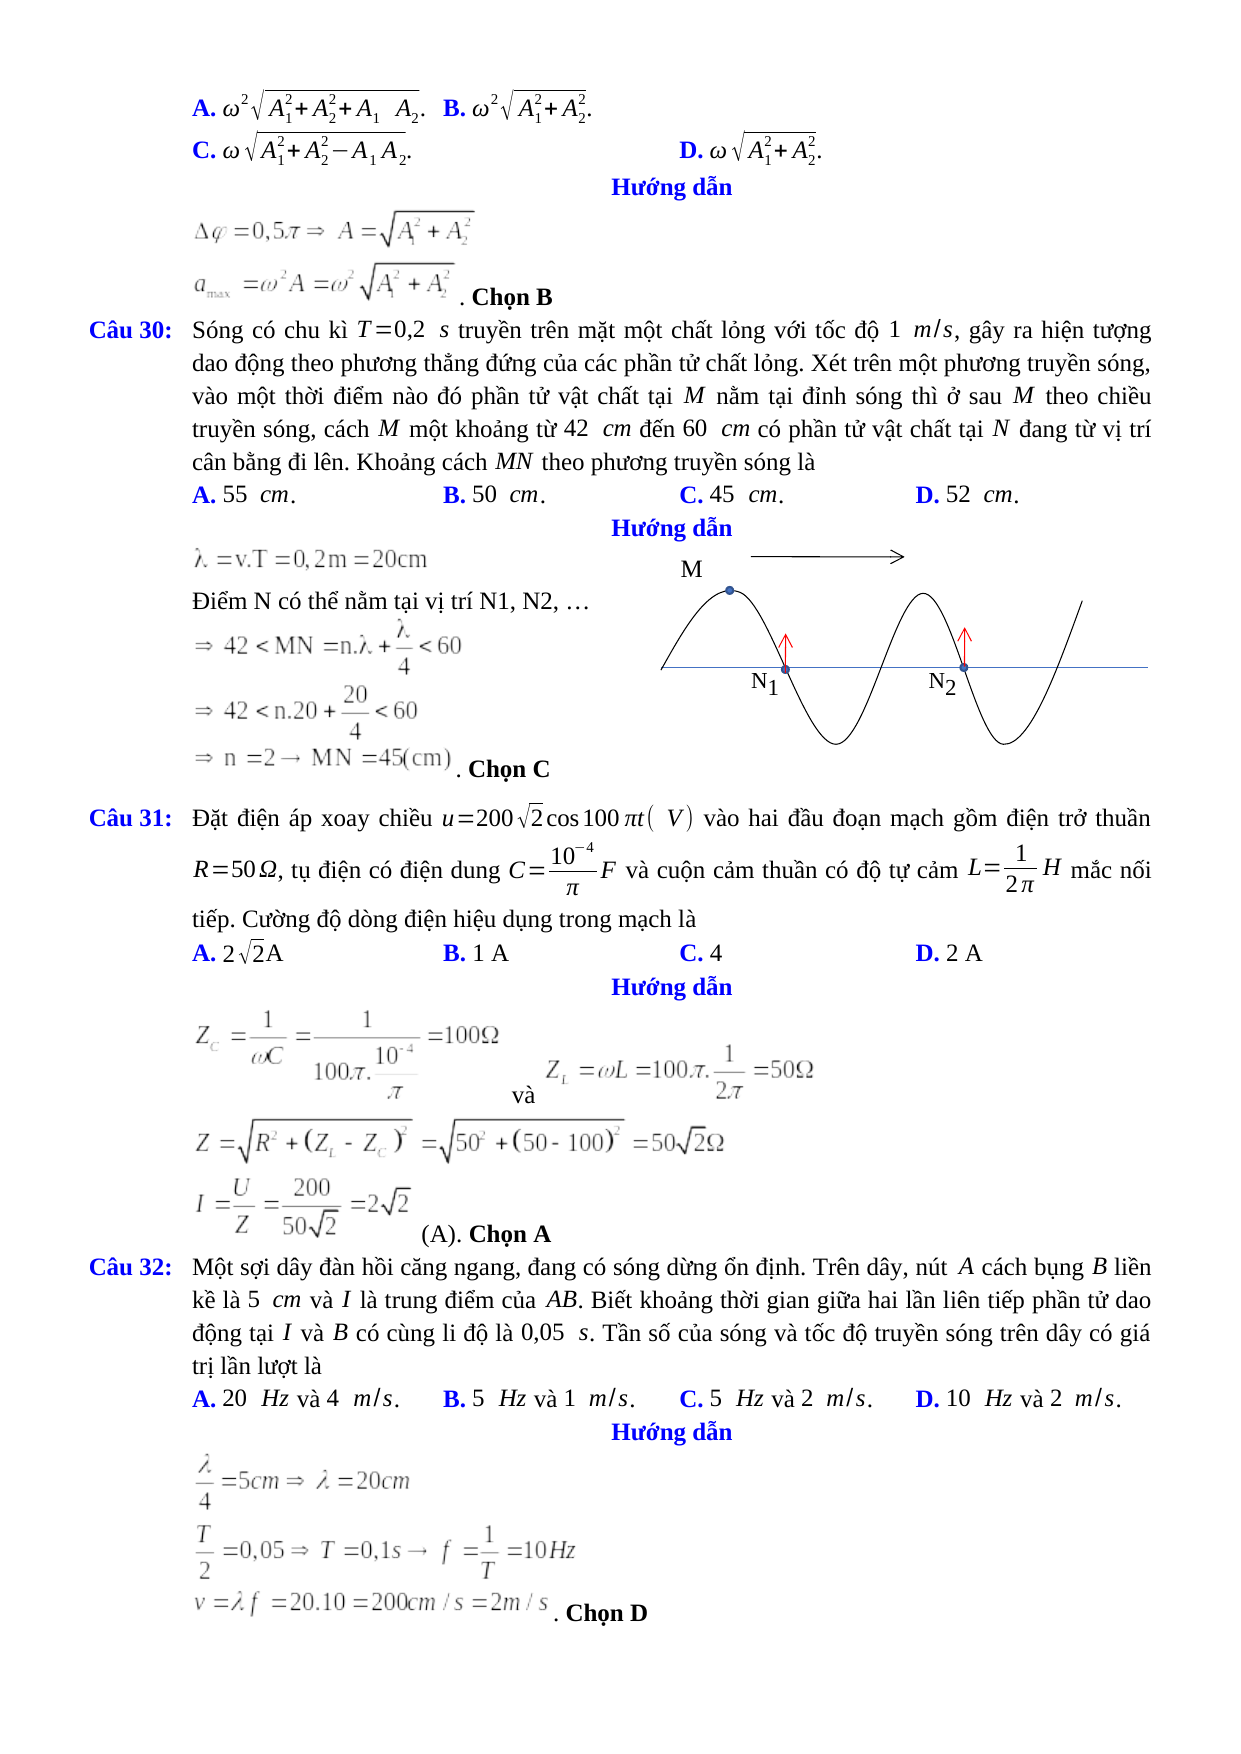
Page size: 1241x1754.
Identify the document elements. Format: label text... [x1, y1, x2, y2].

text và [192, 1005, 1152, 1109]
text A. A B. 1 A C. 4 D. 2 A [192, 938, 1152, 967]
text Câu 30: Sóng có chu kì truyền trên mặt một chất lỏng với tốc độ , gây ra hiện tượng dao động theo phương thẳng đứng của các phần tử chất lỏng. Xét trên một phương truyền sóng, vào một thời điểm nào đó phần tử vật chất tại nằm tại đỉnh sóng thì ở sau theo chiều truyền sóng, cách một khoảng từ đến có phần tử vật chất tại đang từ vị trí cân bằng đi lên. Khoảng cách theo phương truyền sóng là [88, 315, 1152, 476]
text Câu 32: Một sợi dây đàn hồi căng ngang, đang có sóng dừng ổn định. Trên dây, nút cách bụng liền kề là và là trung điểm của . Biết khoảng thời gian giữa hai lần liên tiếp phần tử dao động tại và có cùng li độ là . Tần số của sóng và tốc độ truyền sóng trên dây có giá trị lần lượt là [88, 1252, 1152, 1380]
text C. . D. . [192, 130, 1152, 168]
text A. và . B. và . C. và . D. và . [192, 1384, 1152, 1413]
text A. . B. . C. . D. . [192, 480, 1152, 509]
text Hướng dẫn [192, 1417, 1152, 1446]
text Câu 31: Đặt điện áp xoay chiều vào hai đầu đoạn mạch gồm điện trở thuần , tụ điện có điện dung và cuộn cảm thuần có độ tự cảm mắc nối tiếp. Cường độ dòng điện hiệu dụng trong mạch là [88, 802, 1152, 933]
text A. . B. . [192, 88, 1152, 126]
text . Chọn D [192, 1588, 1152, 1627]
text Hướng dẫn [192, 972, 1152, 1000]
text . Chọn C [117, 744, 1152, 802]
text Hướng dẫn [192, 172, 1152, 201]
text . Chọn B [192, 258, 1152, 311]
text Điểm N có thể nằm tại vị trí N1, N2, … [192, 579, 1152, 615]
text (A). Chọn A [192, 1173, 1152, 1248]
text Hướng dẫn [192, 513, 1152, 542]
